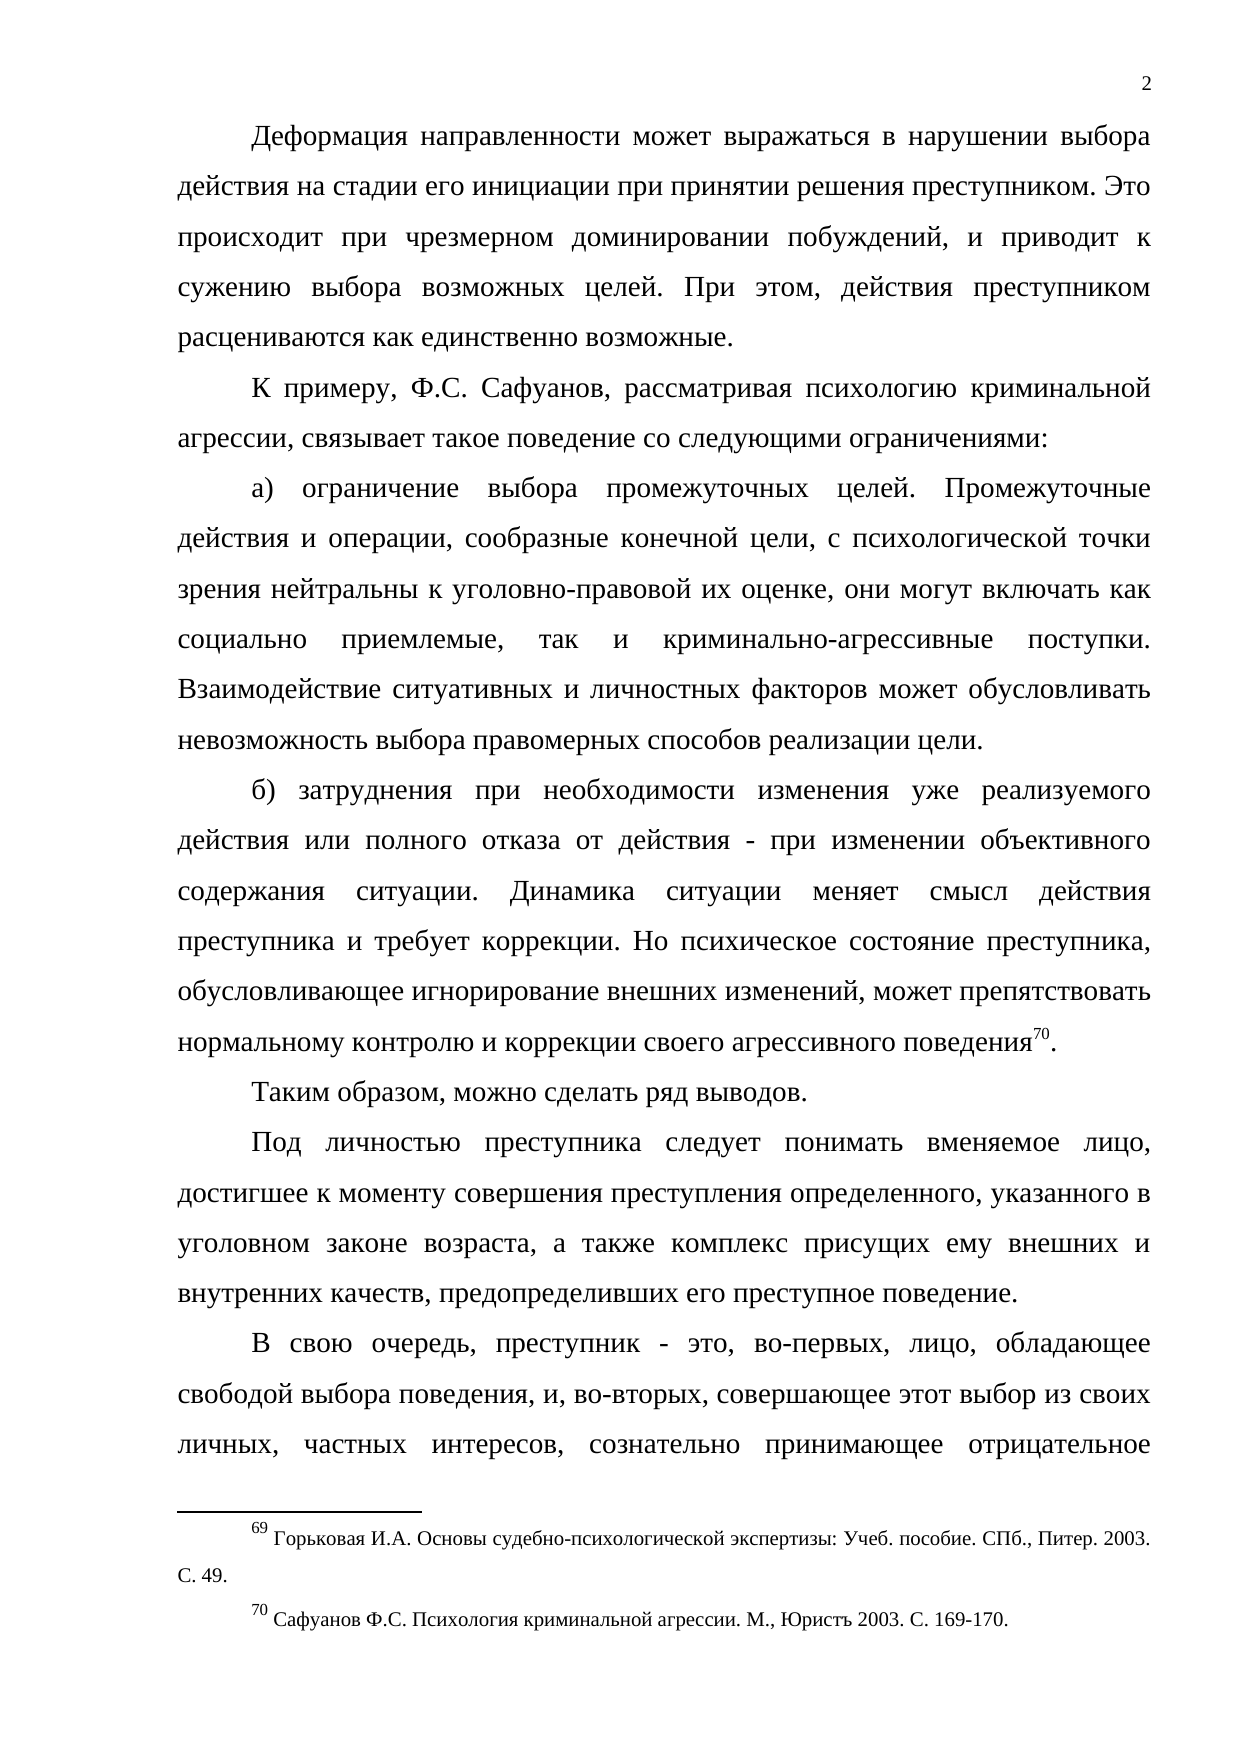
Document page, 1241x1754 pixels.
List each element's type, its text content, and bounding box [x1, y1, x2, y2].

text Под личностью преступника следует понимать вменяемое лицо, достигшее к моменту совершения преступления определенного, указанного в уголовном законе возраста, а также комплекс присущих ему внешних и внутренних качеств, предопределивших его преступное поведение. [177, 1124, 1152, 1309]
text а) ограничение выбора промежуточных целей. Промежуточные действия и операции, сообразные конечной цели, с психологической точки зрения нейтральны к уголовно-правовой их оценке, они могут включать как социально приемлемые, так и криминально-агрессивные поступки. Взаимодействие ситуативных и личностных факторов может обусловливать невозможность выбора правомерных способов реализации цели. [177, 470, 1152, 755]
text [177, 1326, 1152, 1460]
text К примеру, Ф.С. Сафуанов, рассматривая психологию криминальной агрессии, связывает такое поведение со следующими ограничениями: [177, 370, 1152, 453]
text б) затруднения при необходимости изменения уже реализуемого действия или полного отказа от действия - при изменении объективного содержания ситуации. Динамика ситуации меняет смысл действия преступника и требует коррекции. Но психическое состояние преступника, обусловливающее игнорирование внешних изменений, может препятствовать нормальному контролю и коррекции своего агрессивного поведения. [177, 772, 1152, 1057]
text Таким образом, можно сделать ряд выводов. [177, 1074, 1152, 1108]
text Деформация направленности может выражаться в нарушении выбора действия на стадии его инициации при принятии решения преступником. Это происходит при чрезмерном доминировании побуждений, и приводит к сужению выбора возможных целей. При этом, действия преступником расцениваются как единственно возможные. [177, 118, 1152, 353]
